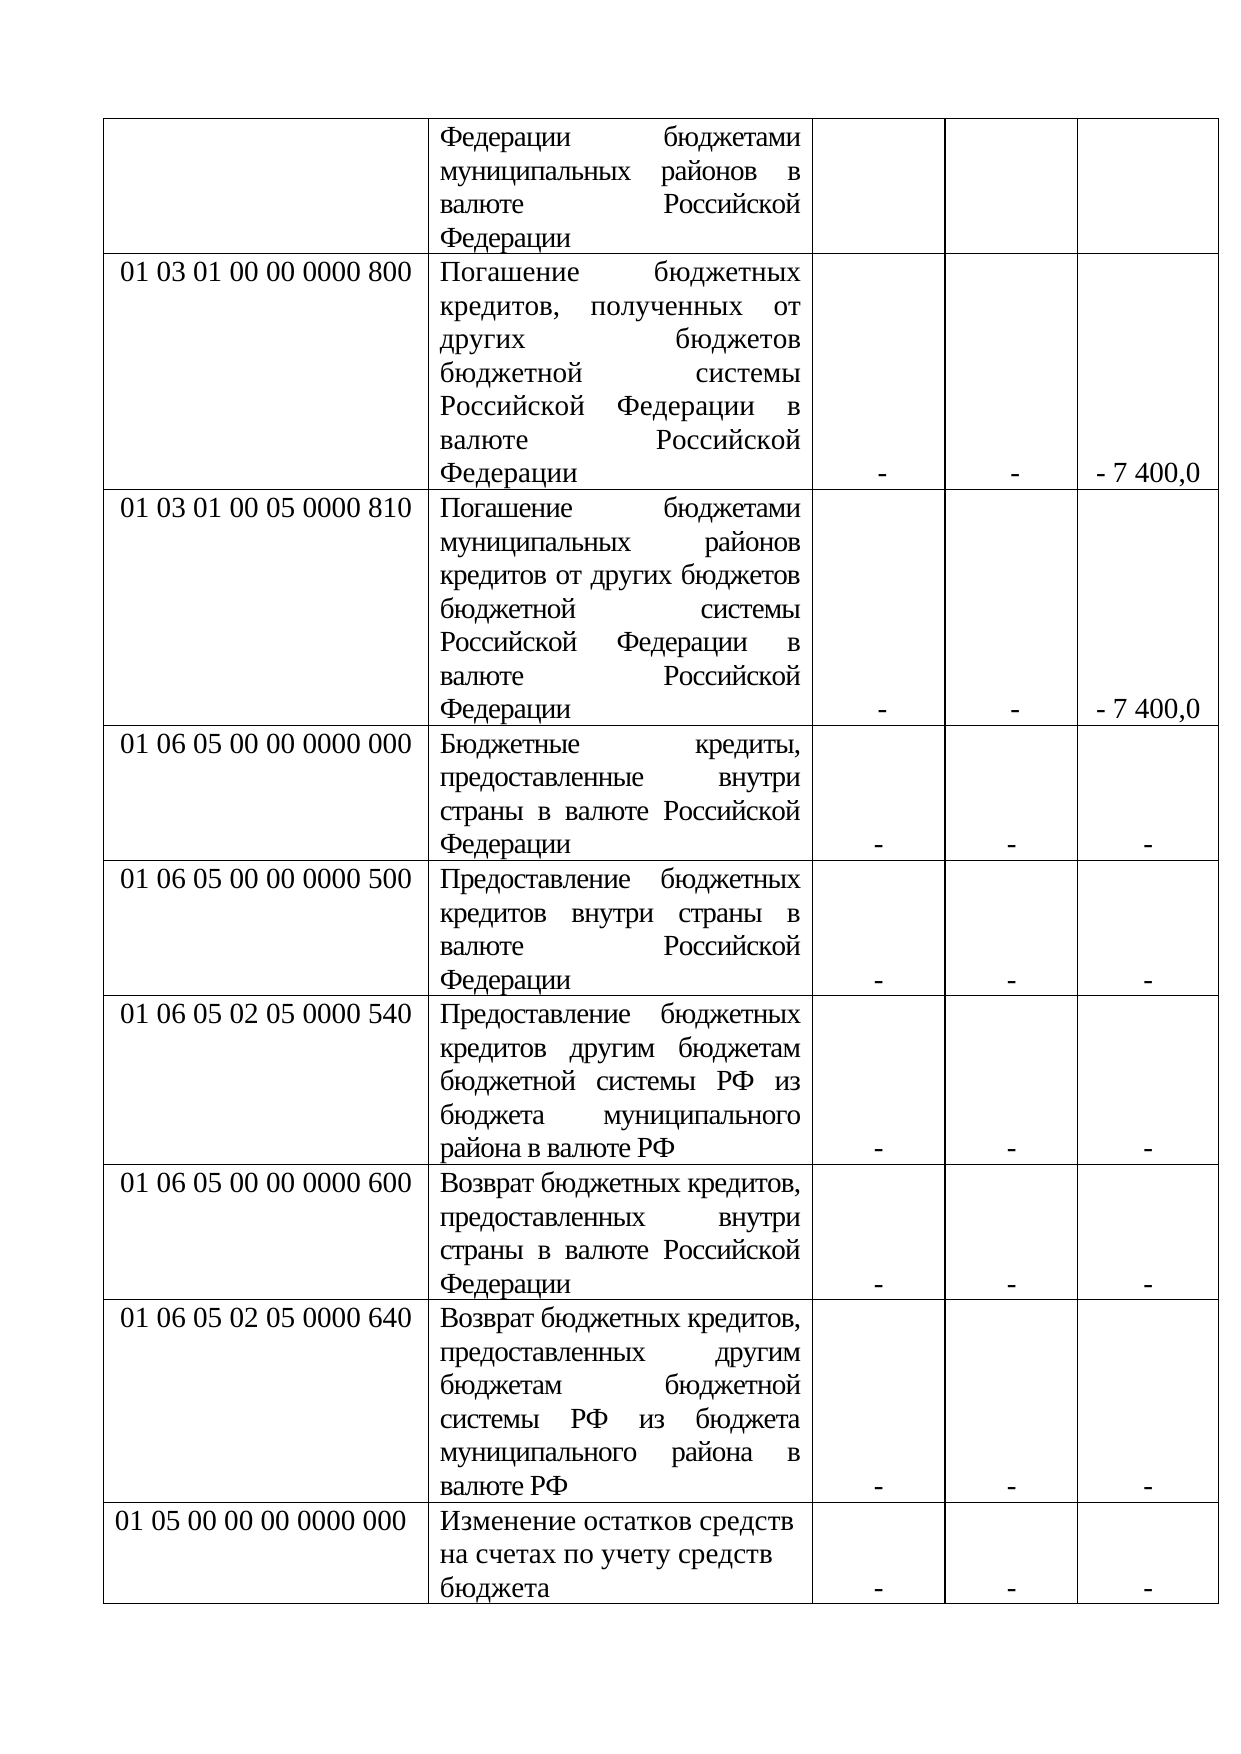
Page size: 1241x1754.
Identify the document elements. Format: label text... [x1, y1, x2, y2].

table_cell - [1078, 119, 1218, 253]
table_cell - [1078, 1503, 1218, 1603]
table_cell Возврат бюджетных кредитов, предоставленных внутри страны в валюте Российской Федерации [429, 1165, 812, 1299]
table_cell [429, 119, 812, 253]
table_cell - [1078, 726, 1218, 860]
table_cell - [946, 254, 1077, 489]
table_cell 01 06 05 02 05 0000 640 [104, 1300, 428, 1502]
table_cell - [1078, 1300, 1218, 1502]
table_cell - [813, 1300, 944, 1502]
table_cell Предоставление бюджетных кредитов другим бюджетам бюджетной системы РФ из бюджета муниципального района в валюте РФ [429, 996, 812, 1164]
table_cell - [813, 861, 944, 995]
table_cell 01 03 01 00 00 0000 800 [104, 254, 428, 489]
table_cell - [813, 996, 944, 1164]
table_cell - [946, 996, 1077, 1164]
table_cell 01 06 05 00 00 0000 500 [104, 861, 428, 995]
table_cell - [813, 726, 944, 860]
table_cell - [813, 1165, 944, 1299]
table_cell 01 05 00 00 00 0000 000 [104, 1503, 428, 1603]
table_cell 01 06 05 00 00 0000 000 [104, 726, 428, 860]
table_cell 01 03 01 00 05 0000 810 [104, 490, 428, 725]
table_cell - [813, 1503, 944, 1603]
table_cell Бюджетные кредиты, предоставленные внутри страны в валюте Российской Федерации [429, 726, 812, 860]
table_cell - [1078, 996, 1218, 1164]
table_cell - 7 400,0 [1078, 490, 1218, 725]
table_cell Погашение бюджетных кредитов, полученных от других бюджетов бюджетной системы Российской Федерации в валюте Российской Федерации [429, 254, 812, 489]
table_cell - [813, 254, 944, 489]
table_cell - [946, 1300, 1077, 1502]
table_cell - [946, 861, 1077, 995]
table_cell - 7 400,0 [1078, 254, 1218, 489]
table_cell - [946, 119, 1077, 253]
table_cell 01 06 05 02 05 0000 540 [104, 996, 428, 1164]
table_cell Возврат бюджетных кредитов, предоставленных другим бюджетам бюджетной системы РФ из бюджета муниципального района в валюте РФ [429, 1300, 812, 1502]
table_cell - [813, 490, 944, 725]
table_cell Изменение остатков средств на счетах по учету средств бюджета [429, 1503, 812, 1603]
table_cell Погашение бюджетами муниципальных районов кредитов от других бюджетов бюджетной системы Российской Федерации в валюте Российской Федерации [429, 490, 812, 725]
table_cell Предоставление бюджетных кредитов внутри страны в валюте Российской Федерации [429, 861, 812, 995]
table_cell - [946, 726, 1077, 860]
table_cell - [1078, 861, 1218, 995]
table_cell - [946, 490, 1077, 725]
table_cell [104, 119, 428, 253]
table_cell - [946, 1165, 1077, 1299]
table_cell 01 06 05 00 00 0000 600 [104, 1165, 428, 1299]
table_cell - [813, 119, 944, 253]
table_cell - [946, 1503, 1077, 1603]
table_cell - [1078, 1165, 1218, 1299]
